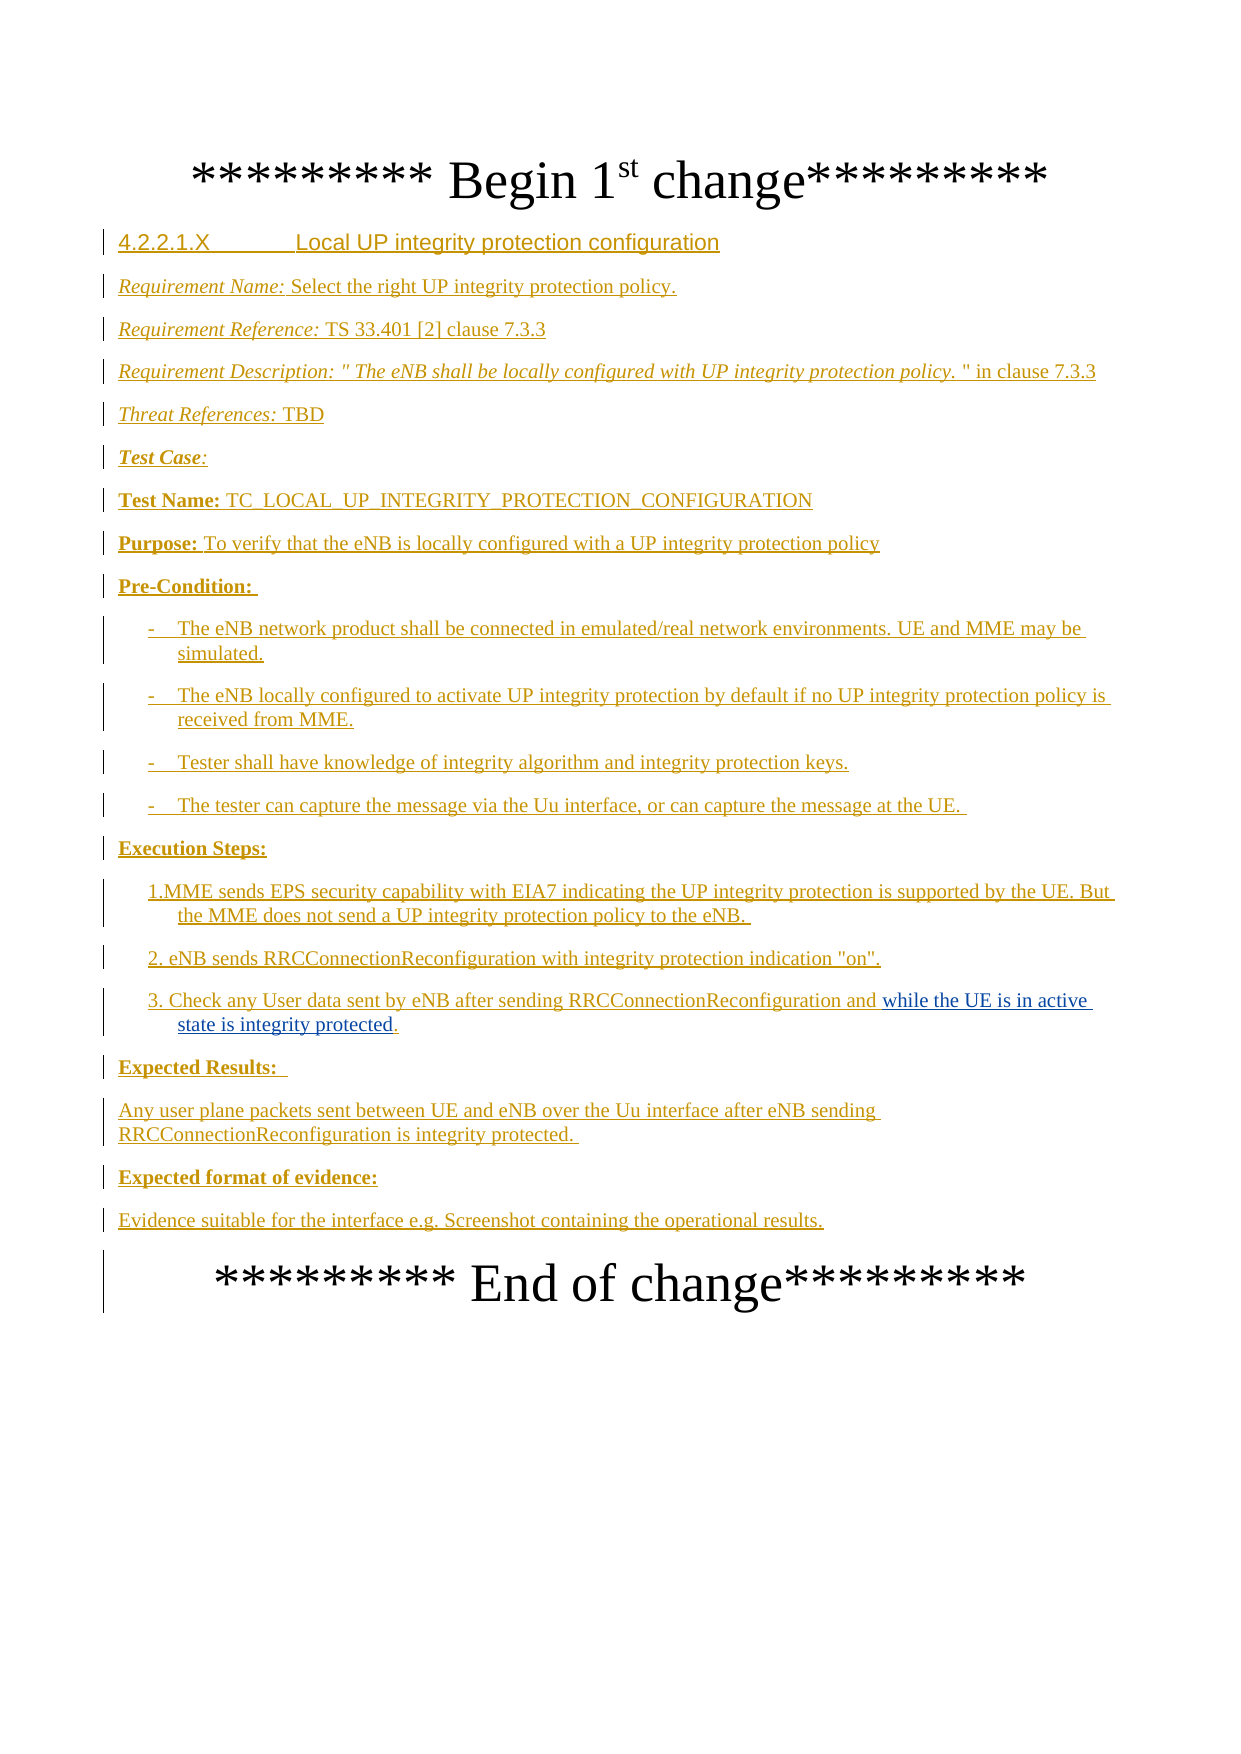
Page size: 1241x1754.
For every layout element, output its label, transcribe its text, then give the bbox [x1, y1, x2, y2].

text ********* Begin 1st change********* [118, 148, 1122, 210]
text ********* End of change********* [118, 1250, 1122, 1313]
